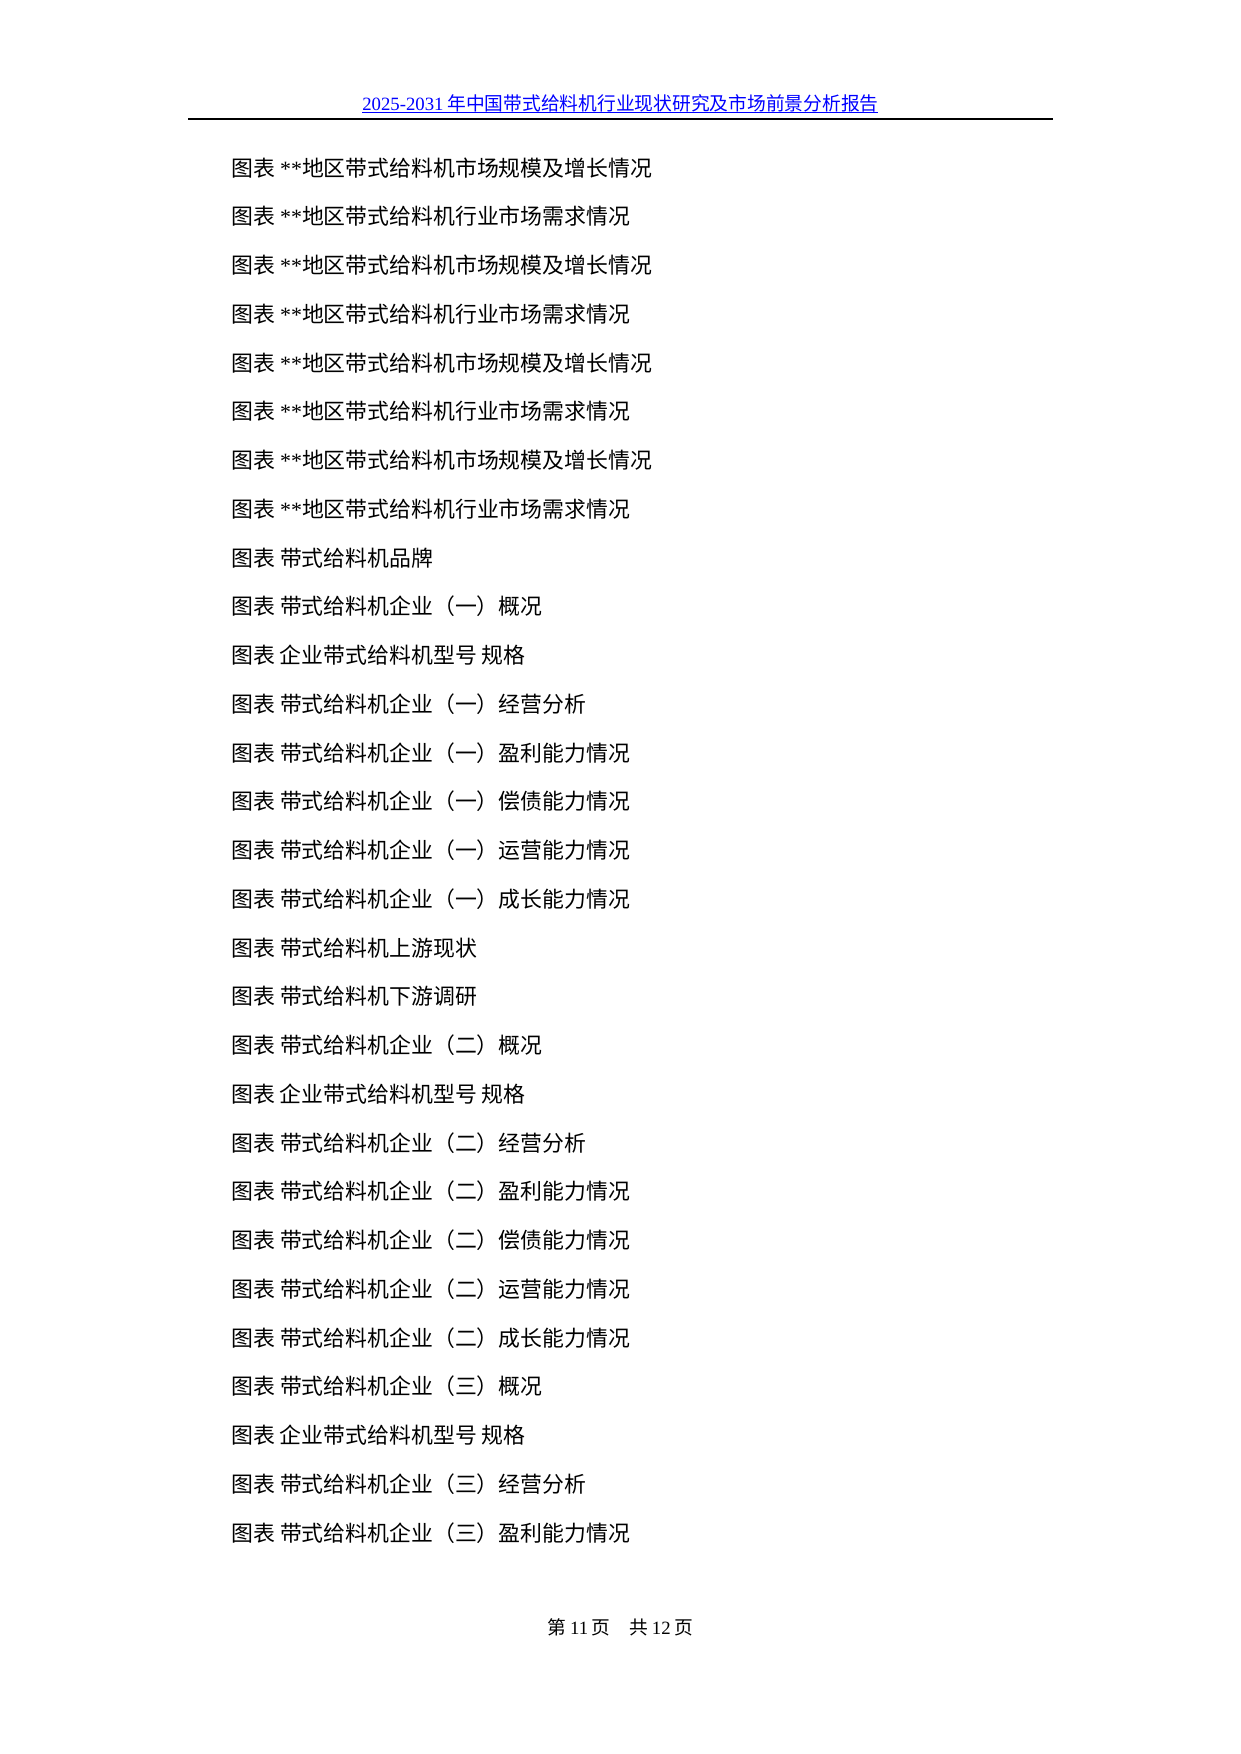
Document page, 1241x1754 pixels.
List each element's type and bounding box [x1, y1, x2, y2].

text [187, 150, 1053, 1548]
